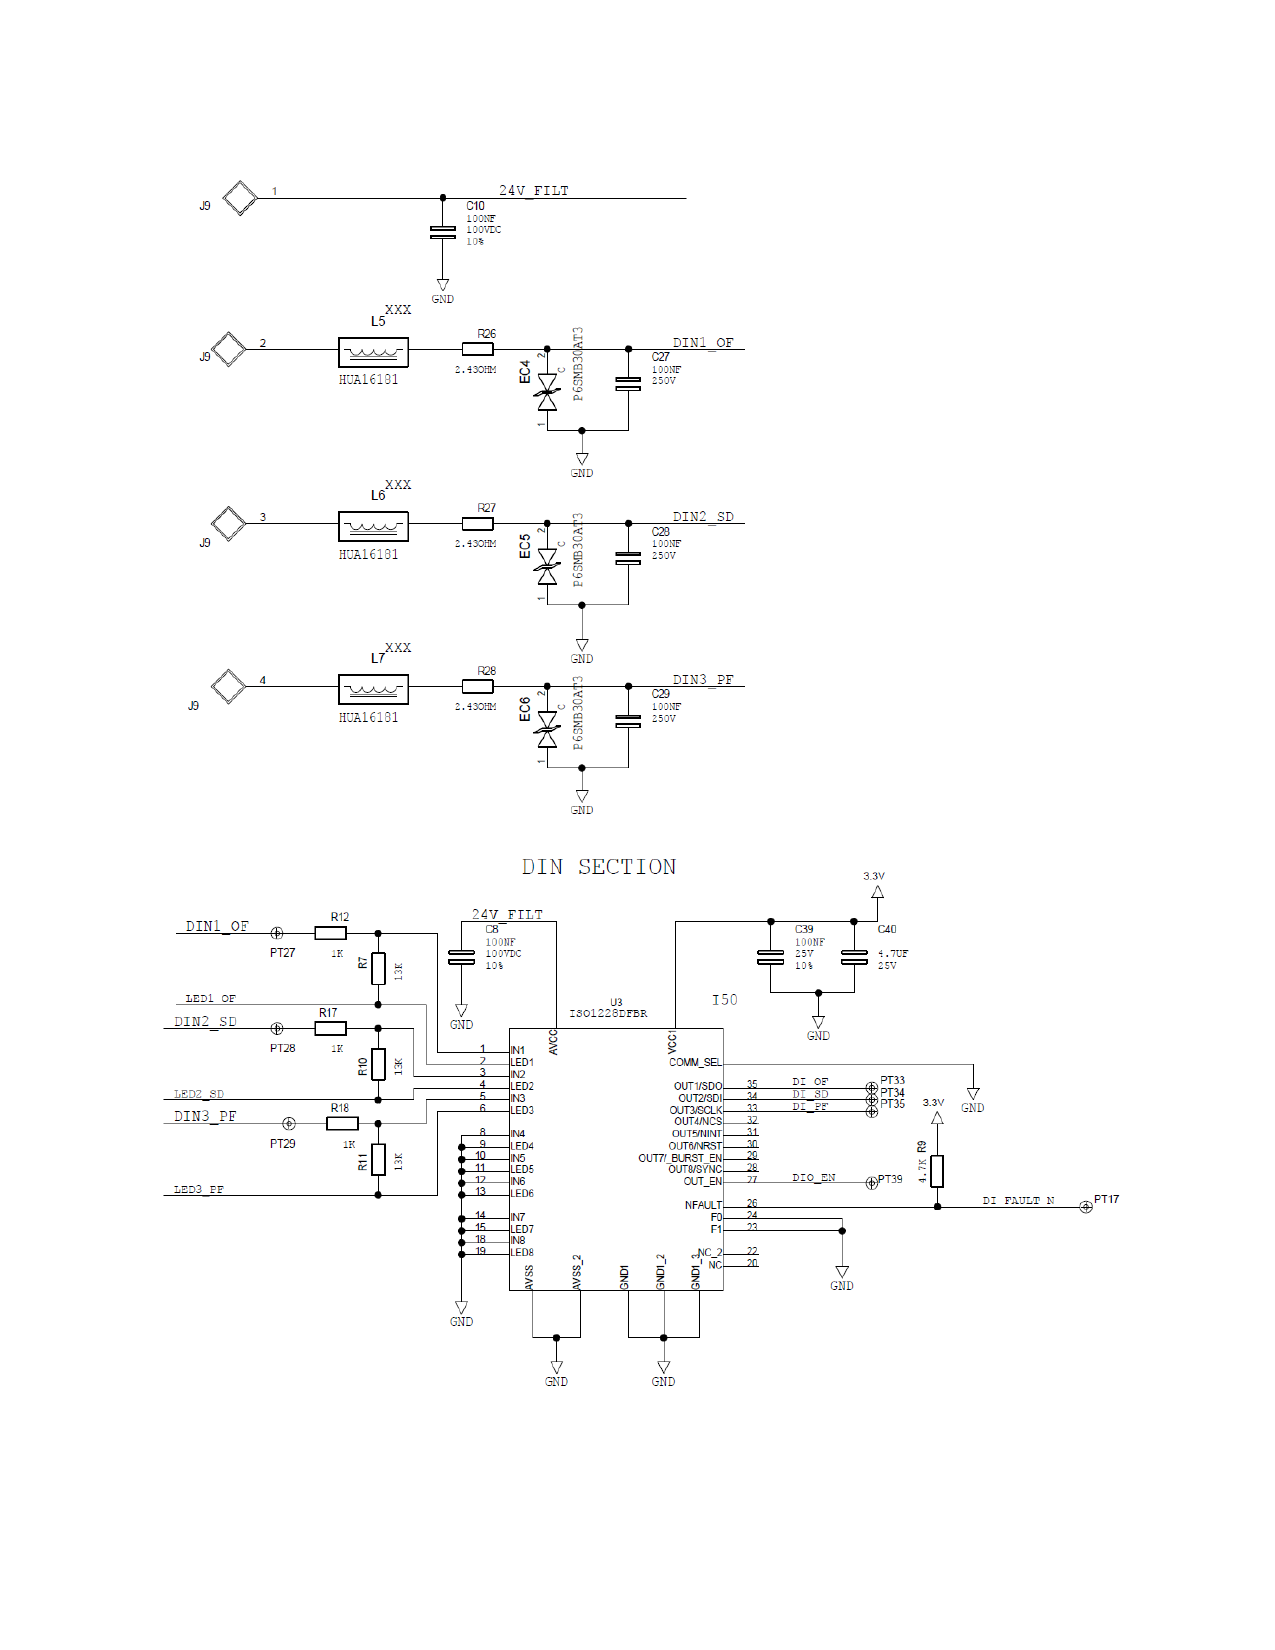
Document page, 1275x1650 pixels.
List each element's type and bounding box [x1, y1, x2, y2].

picture [150, 150, 769, 829]
picture [150, 853, 1125, 1394]
